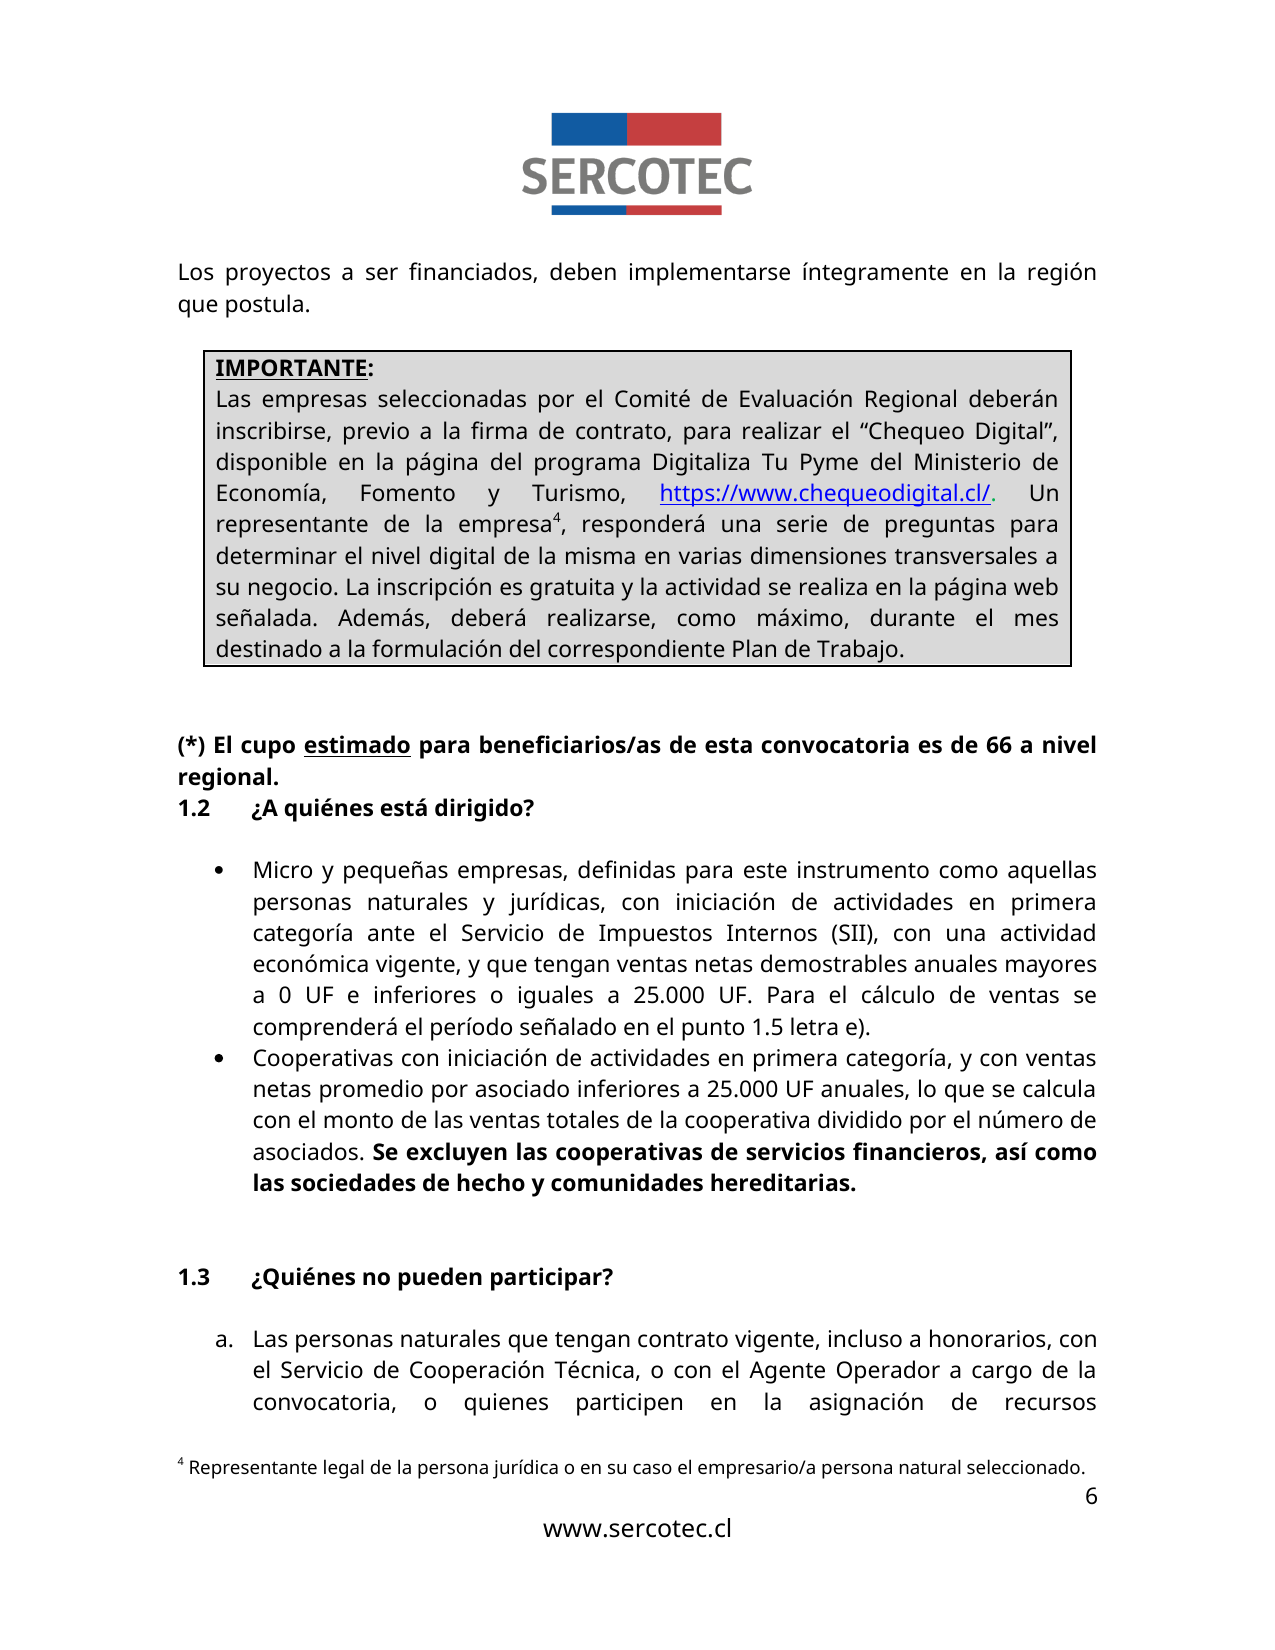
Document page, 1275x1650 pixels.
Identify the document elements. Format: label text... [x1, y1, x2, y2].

text 1.2 ¿A quiénes está dirigido? [177, 792, 1098, 823]
picture [512, 105, 763, 225]
text (*) El cupo estimado para beneficiarios/as de esta convocatoria es de 66 a nivel regional. [177, 729, 1098, 792]
text Los proyectos a ser financiados, deben implementarse íntegramente en la región que postula. [177, 256, 1098, 319]
text 1.3 ¿Quiénes no pueden participar? [177, 1260, 1098, 1292]
table_header IMPORTANTE: Las empresas seleccionadas por el Comité de Evaluación Regional deberán inscribirse, previo a la firma de contrato, para realizar el “Chequeo Digital”, disponible en la página del programa Digitaliza Tu Pyme del Ministerio de Economía, Fomento y Turismo, https://www.chequeodigital.cl/. Un representante de la empresa, responderá una serie de preguntas para determinar el nivel digital de la misma en varias dimensiones transversales a su negocio. La inscripción es gratuita y la actividad se realiza en la página web señalada. Además, deberá realizarse, como máximo, durante el mes destinado a la formulación del correspondiente Plan de Trabajo. [205, 352, 1070, 664]
list Cooperativas con iniciación de actividades en primera categoría, y con ventas netas promedio por asociado inferiores a 25.000 UF anuales, lo que se calcula con el monto de las ventas totales de la cooperativa dividido por el número de asociados. Se excluyen las cooperativas de servicios financieros, así como las sociedades de hecho y comunidades hereditarias. [215, 1042, 1098, 1198]
list Micro y pequeñas empresas, definidas para este instrumento como aquellas personas naturales y jurídicas, con iniciación de actividades en primera categoría ante el Servicio de Impuestos Internos (SII), con una actividad económica vigente, y que tengan ventas netas demostrables anuales mayores a 0 UF e inferiores o iguales a 25.000 UF. Para el cálculo de ventas se comprenderá el período señalado en el punto 1.5 letra e). [215, 854, 1098, 1042]
